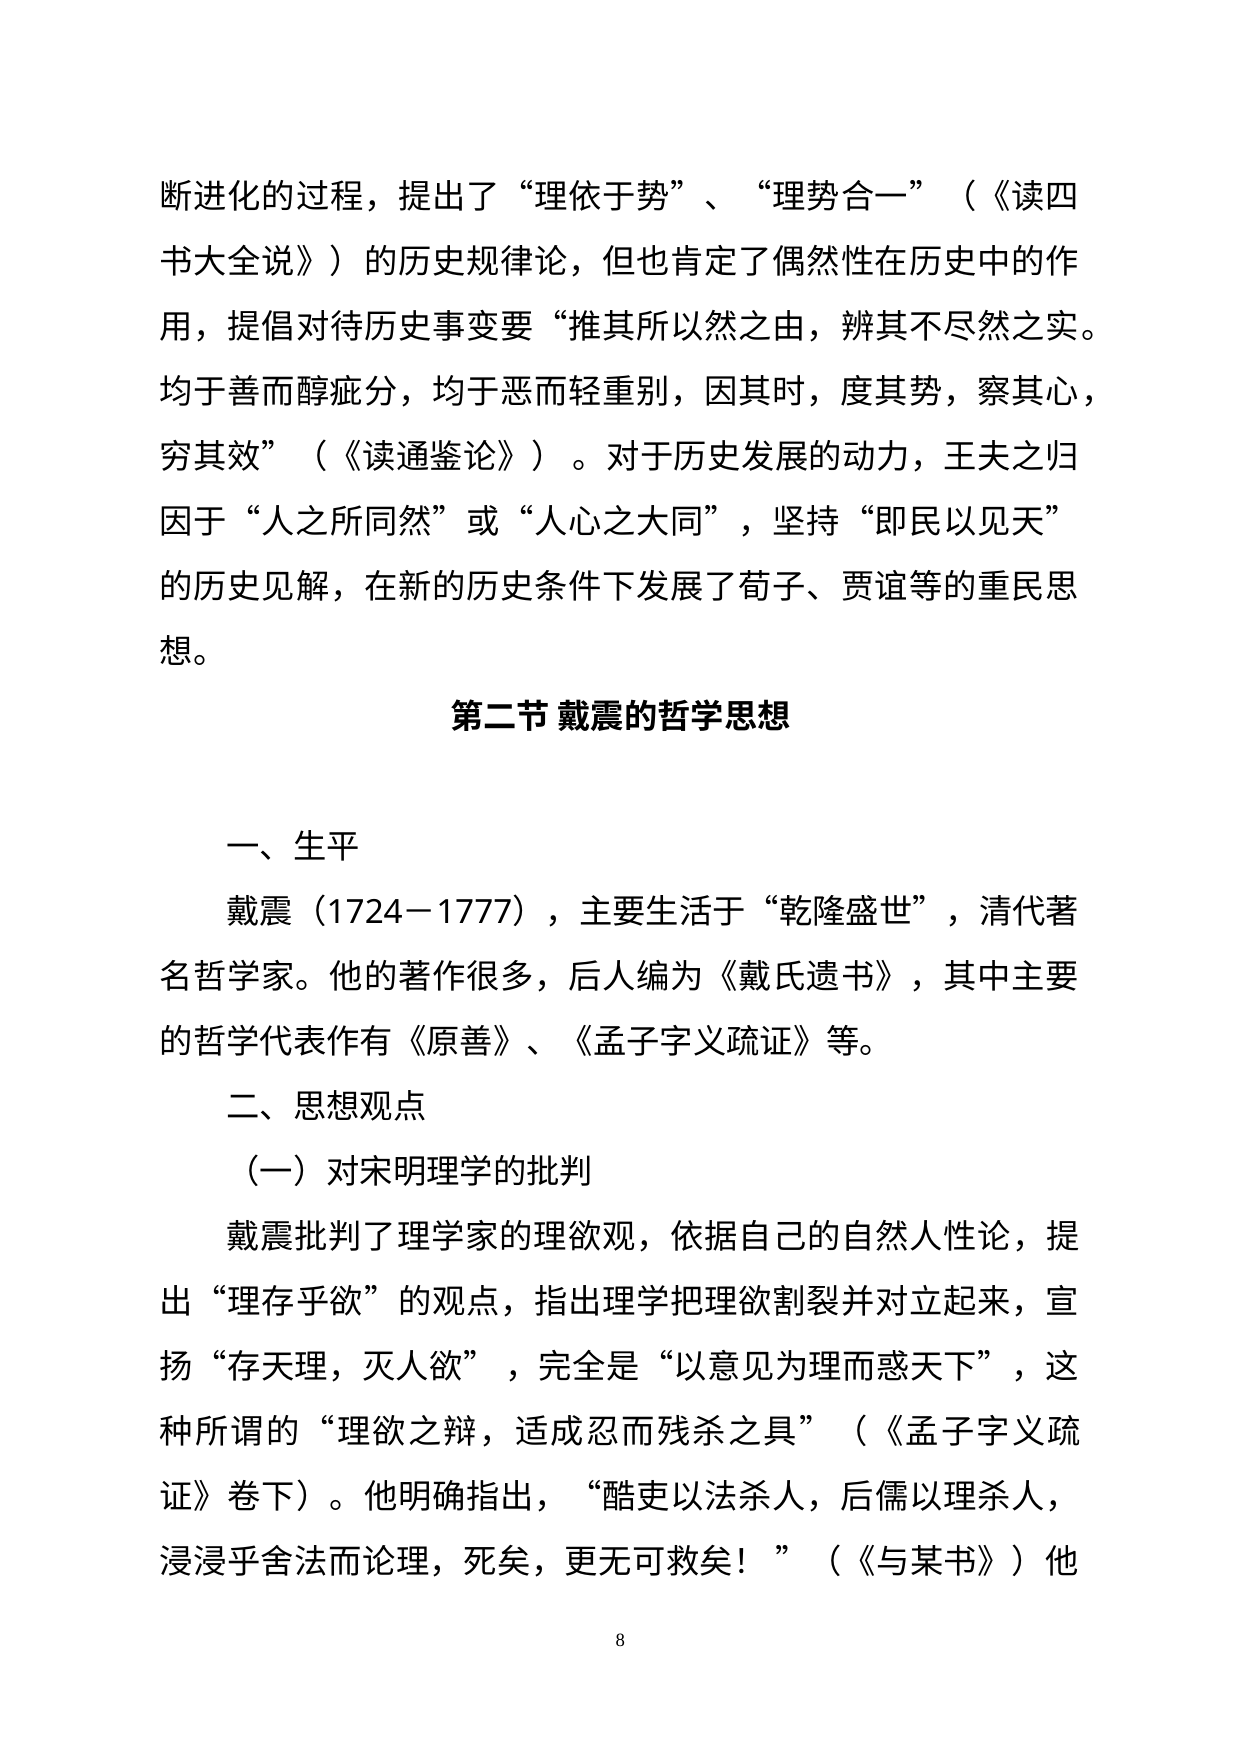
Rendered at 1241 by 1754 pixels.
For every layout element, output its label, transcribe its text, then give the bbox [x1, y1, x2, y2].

text 戴震（1724－1777），主要生活于“乾隆盛世”，清代著名哲学家。他的著作很多，后人编为《戴氏遗书》，其中主要的哲学代表作有《原善》、《孟子字义疏证》等。 [159, 877, 1081, 1072]
text 第二节 戴震的哲学思想 [159, 682, 1081, 747]
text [159, 162, 1081, 682]
text （一）对宋明理学的批判 [159, 1137, 1081, 1202]
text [159, 1202, 1081, 1592]
text 二、思想观点 [159, 1072, 1081, 1137]
text 一、生平 [159, 812, 1081, 877]
